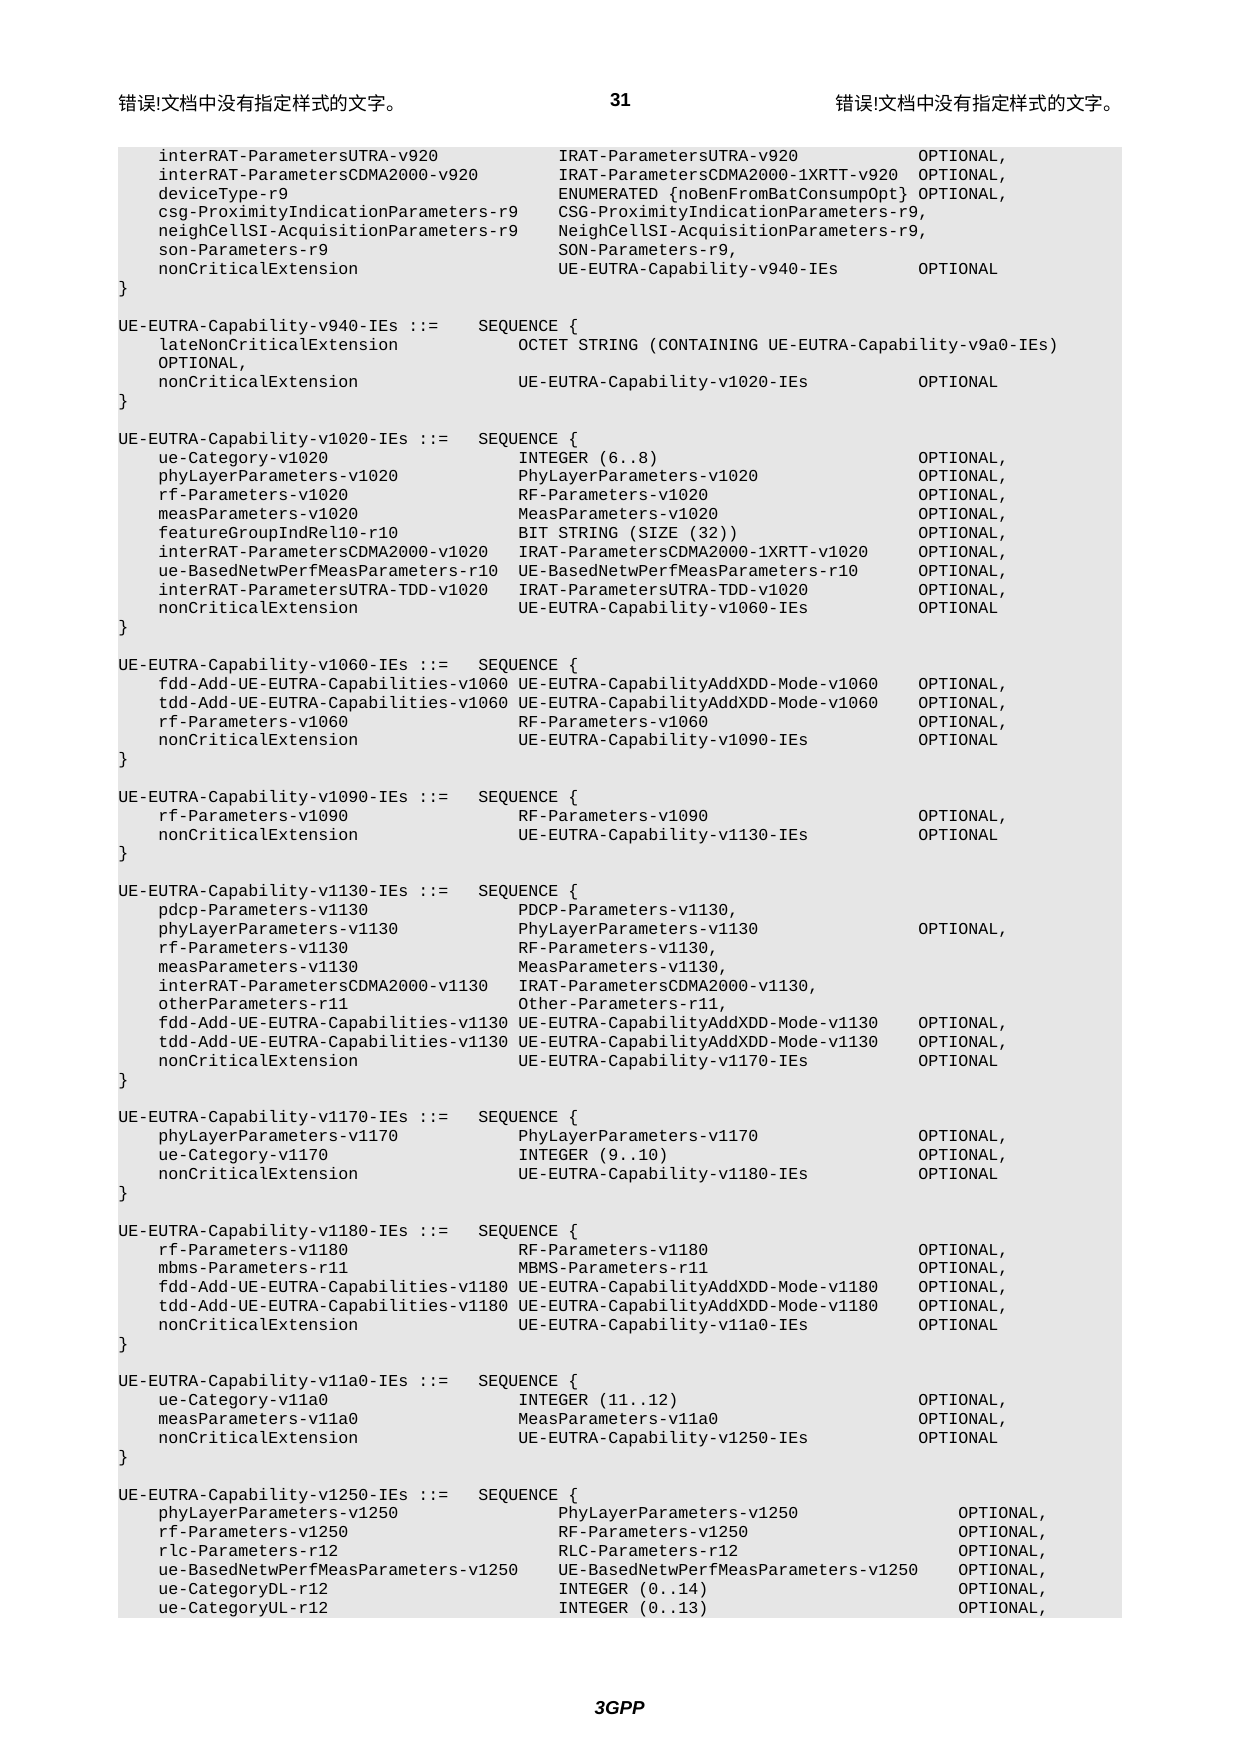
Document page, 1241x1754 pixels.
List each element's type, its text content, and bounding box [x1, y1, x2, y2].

text nonCriticalExtension UE-EUTRA-Capability-v1090-IEs OPTIONAL [118, 732, 1122, 751]
text } [118, 751, 1122, 770]
text UE-EUTRA-Capability-v1180-IEs ::= SEQUENCE { [118, 1222, 1122, 1241]
text measParameters-v1130 MeasParameters-v1130, [118, 958, 1122, 977]
text fdd-Add-UE-EUTRA-Capabilities-v1180 UE-EUTRA-CapabilityAddXDD-Mode-v1180 OPTIONAL, [118, 1279, 1122, 1298]
text measParameters-v1020 MeasParameters-v1020 OPTIONAL, [118, 506, 1122, 524]
text UE-EUTRA-Capability-v11a0-IEs ::= SEQUENCE { [118, 1373, 1122, 1392]
text mbms-Parameters-r11 MBMS-Parameters-r11 OPTIONAL, [118, 1260, 1122, 1279]
text } [118, 393, 1122, 411]
text nonCriticalExtension UE-EUTRA-Capability-v11a0-IEs OPTIONAL [118, 1316, 1122, 1335]
text ue-Category-v1020 INTEGER (6..8) OPTIONAL, [118, 449, 1122, 468]
text interRAT-ParametersCDMA2000-v920 IRAT-ParametersCDMA2000-1XRTT-v920 OPTIONAL, [118, 166, 1122, 185]
text rf-Parameters-v1180 RF-Parameters-v1180 OPTIONAL, [118, 1241, 1122, 1260]
text UE-EUTRA-Capability-v1250-IEs ::= SEQUENCE { [118, 1486, 1122, 1505]
text interRAT-ParametersUTRA-TDD-v1020 IRAT-ParametersUTRA-TDD-v1020 OPTIONAL, [118, 581, 1122, 600]
text phyLayerParameters-v1250 PhyLayerParameters-v1250 OPTIONAL, [118, 1505, 1122, 1524]
text rf-Parameters-v1090 RF-Parameters-v1090 OPTIONAL, [118, 807, 1122, 826]
text tdd-Add-UE-EUTRA-Capabilities-v1180 UE-EUTRA-CapabilityAddXDD-Mode-v1180 OPTIONAL, [118, 1298, 1122, 1316]
text interRAT-ParametersCDMA2000-v1130 IRAT-ParametersCDMA2000-v1130, [118, 977, 1122, 996]
text phyLayerParameters-v1130 PhyLayerParameters-v1130 OPTIONAL, [118, 921, 1122, 939]
text UE-EUTRA-Capability-v1020-IEs ::= SEQUENCE { [118, 430, 1122, 449]
text nonCriticalExtension UE-EUTRA-Capability-v1060-IEs OPTIONAL [118, 600, 1122, 619]
text rf-Parameters-v1130 RF-Parameters-v1130, [118, 939, 1122, 958]
text nonCriticalExtension UE-EUTRA-Capability-v940-IEs OPTIONAL [118, 261, 1122, 279]
text deviceType-r9 ENUMERATED {noBenFromBatConsumpOpt} OPTIONAL, [118, 185, 1122, 204]
text } [118, 279, 1122, 298]
text nonCriticalExtension UE-EUTRA-Capability-v1020-IEs OPTIONAL [118, 374, 1122, 393]
text nonCriticalExtension UE-EUTRA-Capability-v1130-IEs OPTIONAL [118, 826, 1122, 845]
text tdd-Add-UE-EUTRA-Capabilities-v1060 UE-EUTRA-CapabilityAddXDD-Mode-v1060 OPTIONAL, [118, 694, 1122, 713]
text neighCellSI-AcquisitionParameters-r9 NeighCellSI-AcquisitionParameters-r9, [118, 223, 1122, 242]
text } [118, 1448, 1122, 1467]
text nonCriticalExtension UE-EUTRA-Capability-v1250-IEs OPTIONAL [118, 1429, 1122, 1448]
text phyLayerParameters-v1020 PhyLayerParameters-v1020 OPTIONAL, [118, 468, 1122, 487]
text } [118, 1335, 1122, 1354]
text tdd-Add-UE-EUTRA-Capabilities-v1130 UE-EUTRA-CapabilityAddXDD-Mode-v1130 OPTIONAL, [118, 1034, 1122, 1052]
text nonCriticalExtension UE-EUTRA-Capability-v1170-IEs OPTIONAL [118, 1052, 1122, 1071]
text UE-EUTRA-Capability-v940-IEs ::= SEQUENCE { [118, 317, 1122, 336]
text rf-Parameters-v1060 RF-Parameters-v1060 OPTIONAL, [118, 713, 1122, 732]
text UE-EUTRA-Capability-v1090-IEs ::= SEQUENCE { [118, 788, 1122, 807]
text pdcp-Parameters-v1130 PDCP-Parameters-v1130, [118, 902, 1122, 921]
text ue-BasedNetwPerfMeasParameters-v1250 UE-BasedNetwPerfMeasParameters-v1250 OPTIONAL, [118, 1562, 1122, 1580]
text otherParameters-r11 Other-Parameters-r11, [118, 996, 1122, 1015]
text rlc-Parameters-r12 RLC-Parameters-r12 OPTIONAL, [118, 1543, 1122, 1562]
text UE-EUTRA-Capability-v1060-IEs ::= SEQUENCE { [118, 657, 1122, 675]
text UE-EUTRA-Capability-v1130-IEs ::= SEQUENCE { [118, 883, 1122, 902]
text featureGroupIndRel10-r10 BIT STRING (SIZE (32)) OPTIONAL, [118, 524, 1122, 543]
text ue-Category-v11a0 INTEGER (11..12) OPTIONAL, [118, 1392, 1122, 1411]
text } [118, 619, 1122, 638]
text ue-CategoryUL-r12 INTEGER (0..13) OPTIONAL, [118, 1599, 1122, 1618]
text UE-EUTRA-Capability-v1170-IEs ::= SEQUENCE { [118, 1109, 1122, 1128]
text interRAT-ParametersCDMA2000-v1020 IRAT-ParametersCDMA2000-1XRTT-v1020 OPTIONAL, [118, 543, 1122, 562]
text measParameters-v11a0 MeasParameters-v11a0 OPTIONAL, [118, 1411, 1122, 1429]
text rf-Parameters-v1020 RF-Parameters-v1020 OPTIONAL, [118, 487, 1122, 506]
text phyLayerParameters-v1170 PhyLayerParameters-v1170 OPTIONAL, [118, 1128, 1122, 1147]
text ue-BasedNetwPerfMeasParameters-r10 UE-BasedNetwPerfMeasParameters-r10 OPTIONAL, [118, 562, 1122, 581]
text } [118, 1184, 1122, 1203]
text fdd-Add-UE-EUTRA-Capabilities-v1130 UE-EUTRA-CapabilityAddXDD-Mode-v1130 OPTIONAL, [118, 1015, 1122, 1034]
text ue-Category-v1170 INTEGER (9..10) OPTIONAL, [118, 1147, 1122, 1166]
text nonCriticalExtension UE-EUTRA-Capability-v1180-IEs OPTIONAL [118, 1166, 1122, 1184]
text } [118, 845, 1122, 864]
text son-Parameters-r9 SON-Parameters-r9, [118, 242, 1122, 261]
text } [118, 1071, 1122, 1090]
text rf-Parameters-v1250 RF-Parameters-v1250 OPTIONAL, [118, 1524, 1122, 1543]
text fdd-Add-UE-EUTRA-Capabilities-v1060 UE-EUTRA-CapabilityAddXDD-Mode-v1060 OPTIONAL, [118, 675, 1122, 694]
text interRAT-ParametersUTRA-v920 IRAT-ParametersUTRA-v920 OPTIONAL, [118, 147, 1122, 166]
text csg-ProximityIndicationParameters-r9 CSG-ProximityIndicationParameters-r9, [118, 204, 1122, 223]
text ue-CategoryDL-r12 INTEGER (0..14) OPTIONAL, [118, 1580, 1122, 1599]
text lateNonCriticalExtension OCTET STRING (CONTAINING UE-EUTRA-Capability-v9a0-IEs) OPTIONAL, [118, 336, 1122, 374]
